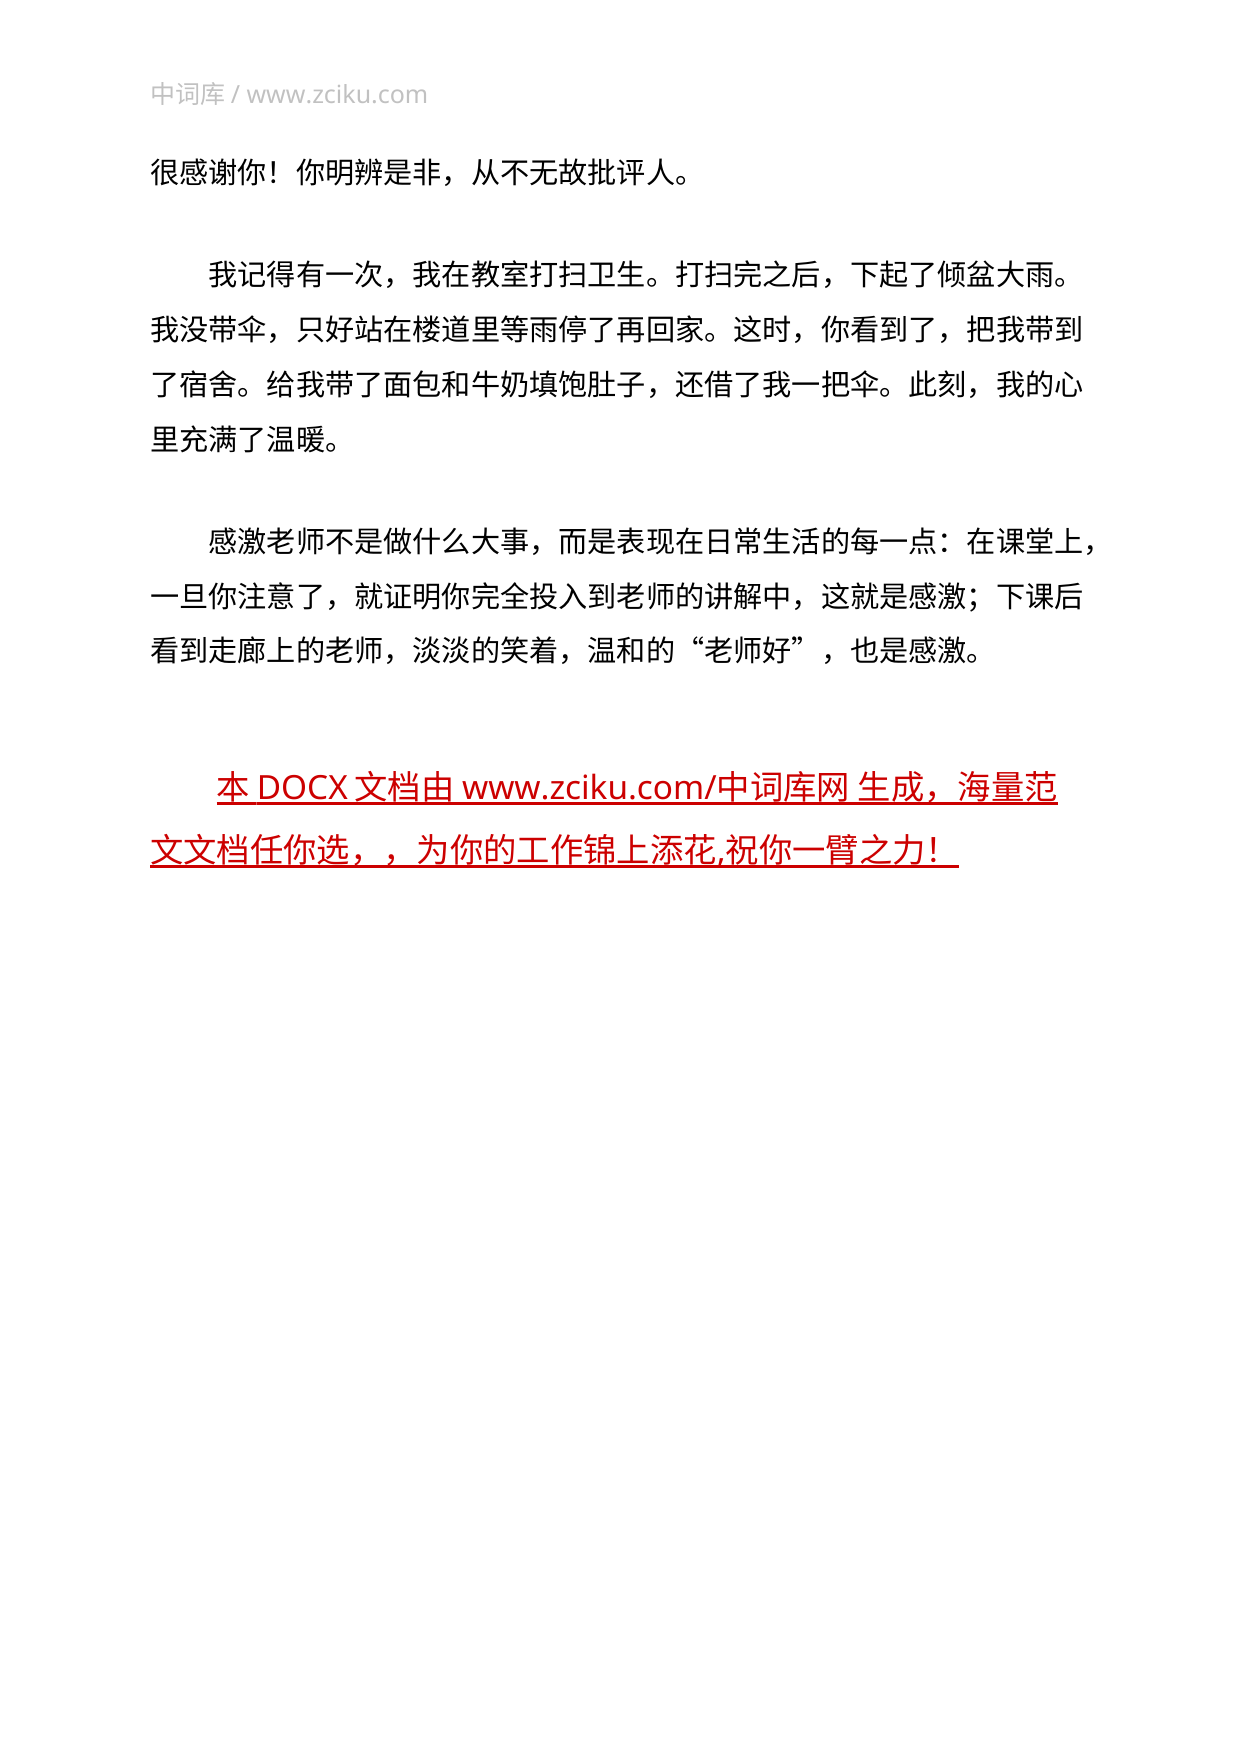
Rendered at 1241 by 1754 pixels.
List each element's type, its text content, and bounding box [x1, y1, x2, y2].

text 本DOCX文档由 www.zciku.com/中词库网 生成，海量范文文档任你选，，为你的工作锦上添花,祝你一臂之力！ [150, 761, 1090, 872]
text 感激老师不是做什么大事，而是表现在日常生活的每一点：在课堂上，一旦你注意了，就证明你完全投入到老师的讲解中，这就是感激；下课后看到走廊上的老师，淡淡的笑着，温和的“老师好”，也是感激。 [150, 518, 1090, 670]
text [150, 150, 1090, 192]
text 我记得有一次，我在教室打扫卫生。打扫完之后，下起了倾盆大雨。我没带伞，只好站在楼道里等雨停了再回家。这时，你看到了，把我带到了宿舍。给我带了面包和牛奶填饱肚子，还借了我一把伞。此刻，我的心里充满了温暖。 [150, 252, 1090, 459]
